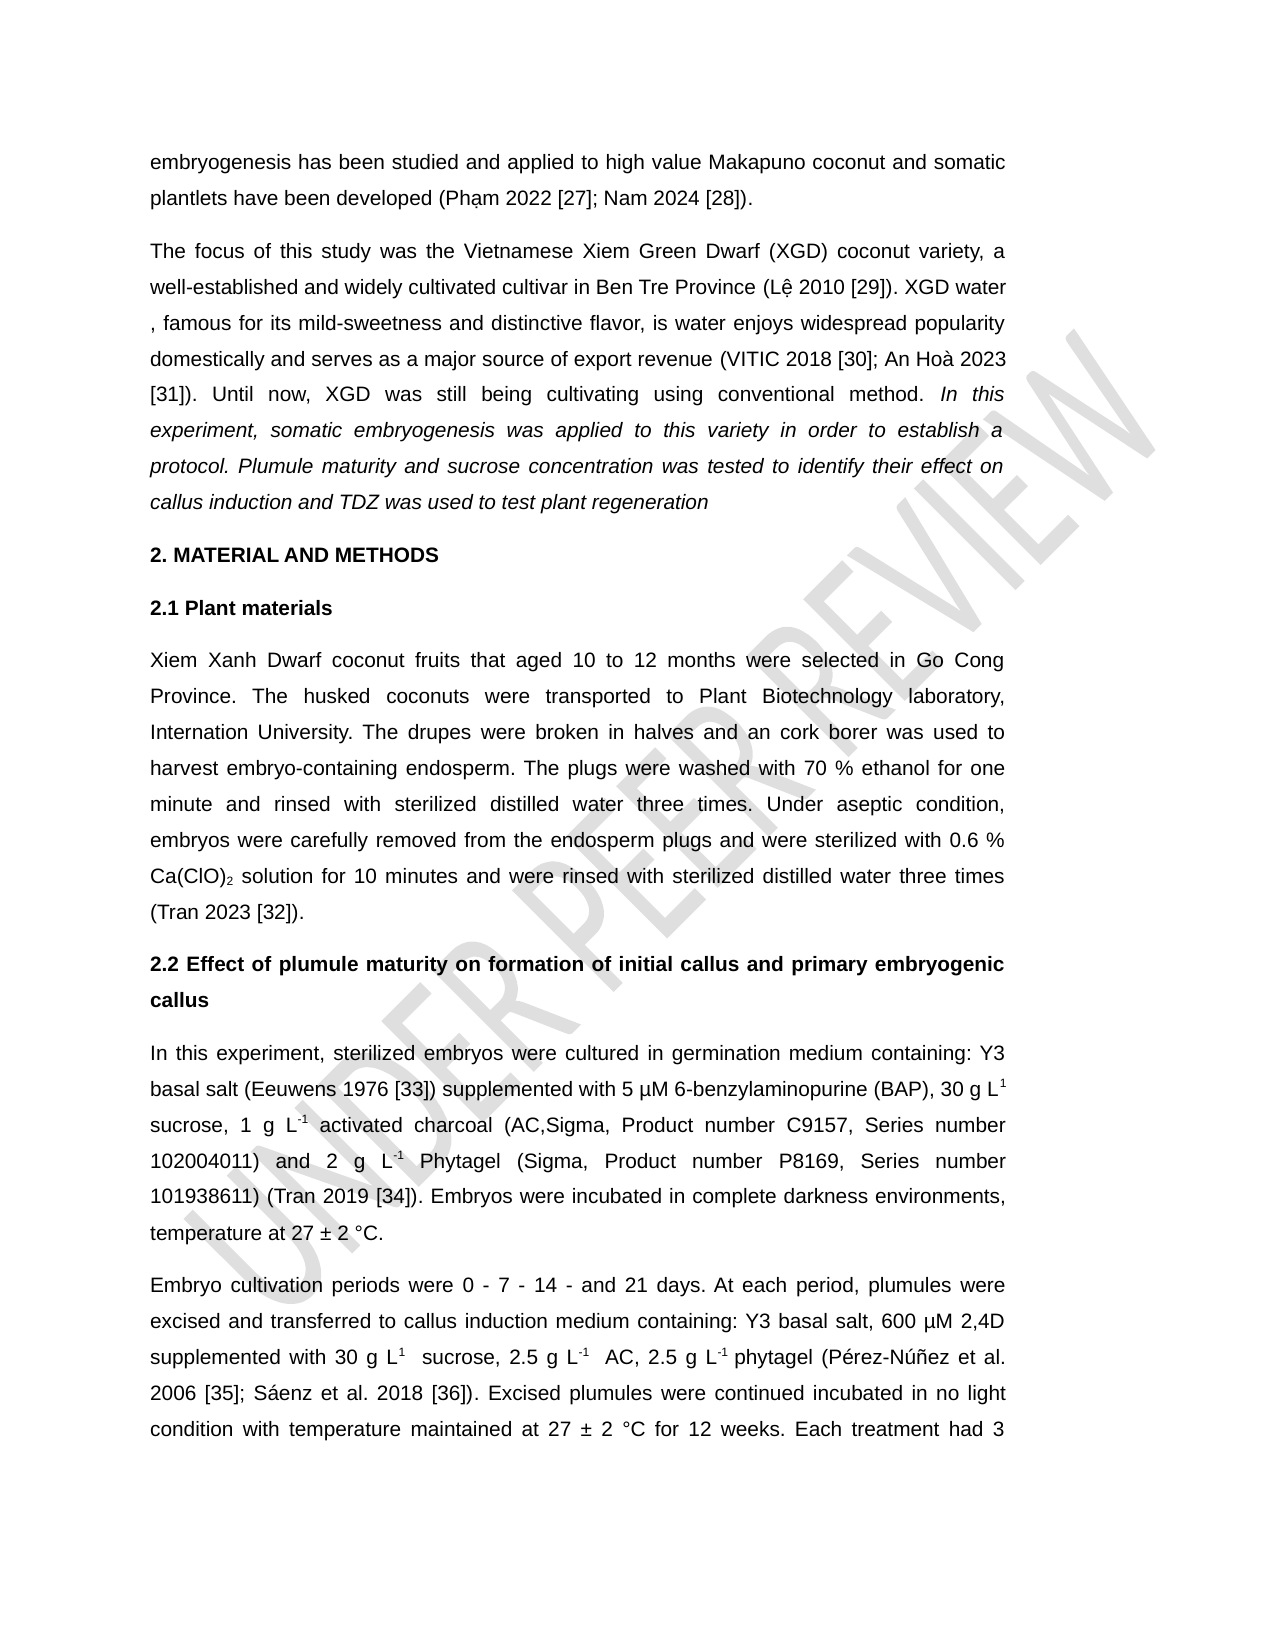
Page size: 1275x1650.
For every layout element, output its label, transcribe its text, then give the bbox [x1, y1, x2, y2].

text 2. Material and Methods [150, 543, 1006, 567]
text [150, 1273, 1006, 1441]
text 2.1 Plant materials [150, 595, 1006, 619]
text The focus of this study was the Vietnamese Xiem Green Dwarf (XGD) coconut variety, a well-established and widely cultivated cultivar in Ben Tre Province (Lệ 2010 [29]). XGD water , famous for its mild-sweetness and distinctive flavor, is water enjoys widespread popularity domestically and serves as a major source of export revenue (VITIC 2018 [30]; An Hoà 2023 [31]). Until now, XGD was still being cultivating using conventional method. In this experiment, somatic embryogenesis was applied to this variety in order to establish a protocol. Plumule maturity and sucrose concentration was tested to identify their effect on callus induction and TDZ was used to test plant regeneration [150, 238, 1006, 514]
text 2.2 Effect of plumule maturity on formation of initial callus and primary embryogenic callus [150, 952, 1006, 1012]
text In this experiment, sterilized embryos were cultured in germination medium containing: Y3 basal salt (Eeuwens 1976 [33]) supplemented with 5 µM 6-benzylaminopurine (BAP), 30 g L1 sucrose, 1 g L-1 activated charcoal (AC,Sigma, Product number C9157, Series number 102004011) and 2 g L-1 Phytagel (Sigma, Product number P8169, Series number 101938611) (Tran 2019 [34]). Embryos were incubated in complete darkness environments, temperature at 27 ± 2 °C. [150, 1041, 1006, 1244]
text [150, 150, 1006, 210]
text Xiem Xanh Dwarf coconut fruits that aged 10 to 12 months were selected in Go Cong Province. The husked coconuts were transported to Plant Biotechnology laboratory, Internation University. The drupes were broken in halves and an cork borer was used to harvest embryo-containing endosperm. The plugs were washed with 70 % ethanol for one minute and rinsed with sterilized distilled water three times. Under aseptic condition, embryos were carefully removed from the endosperm plugs and were sterilized with 0.6 % Ca(ClO)2 solution for 10 minutes and were rinsed with sterilized distilled water three times (Tran 2023 [32]). [150, 648, 1006, 923]
